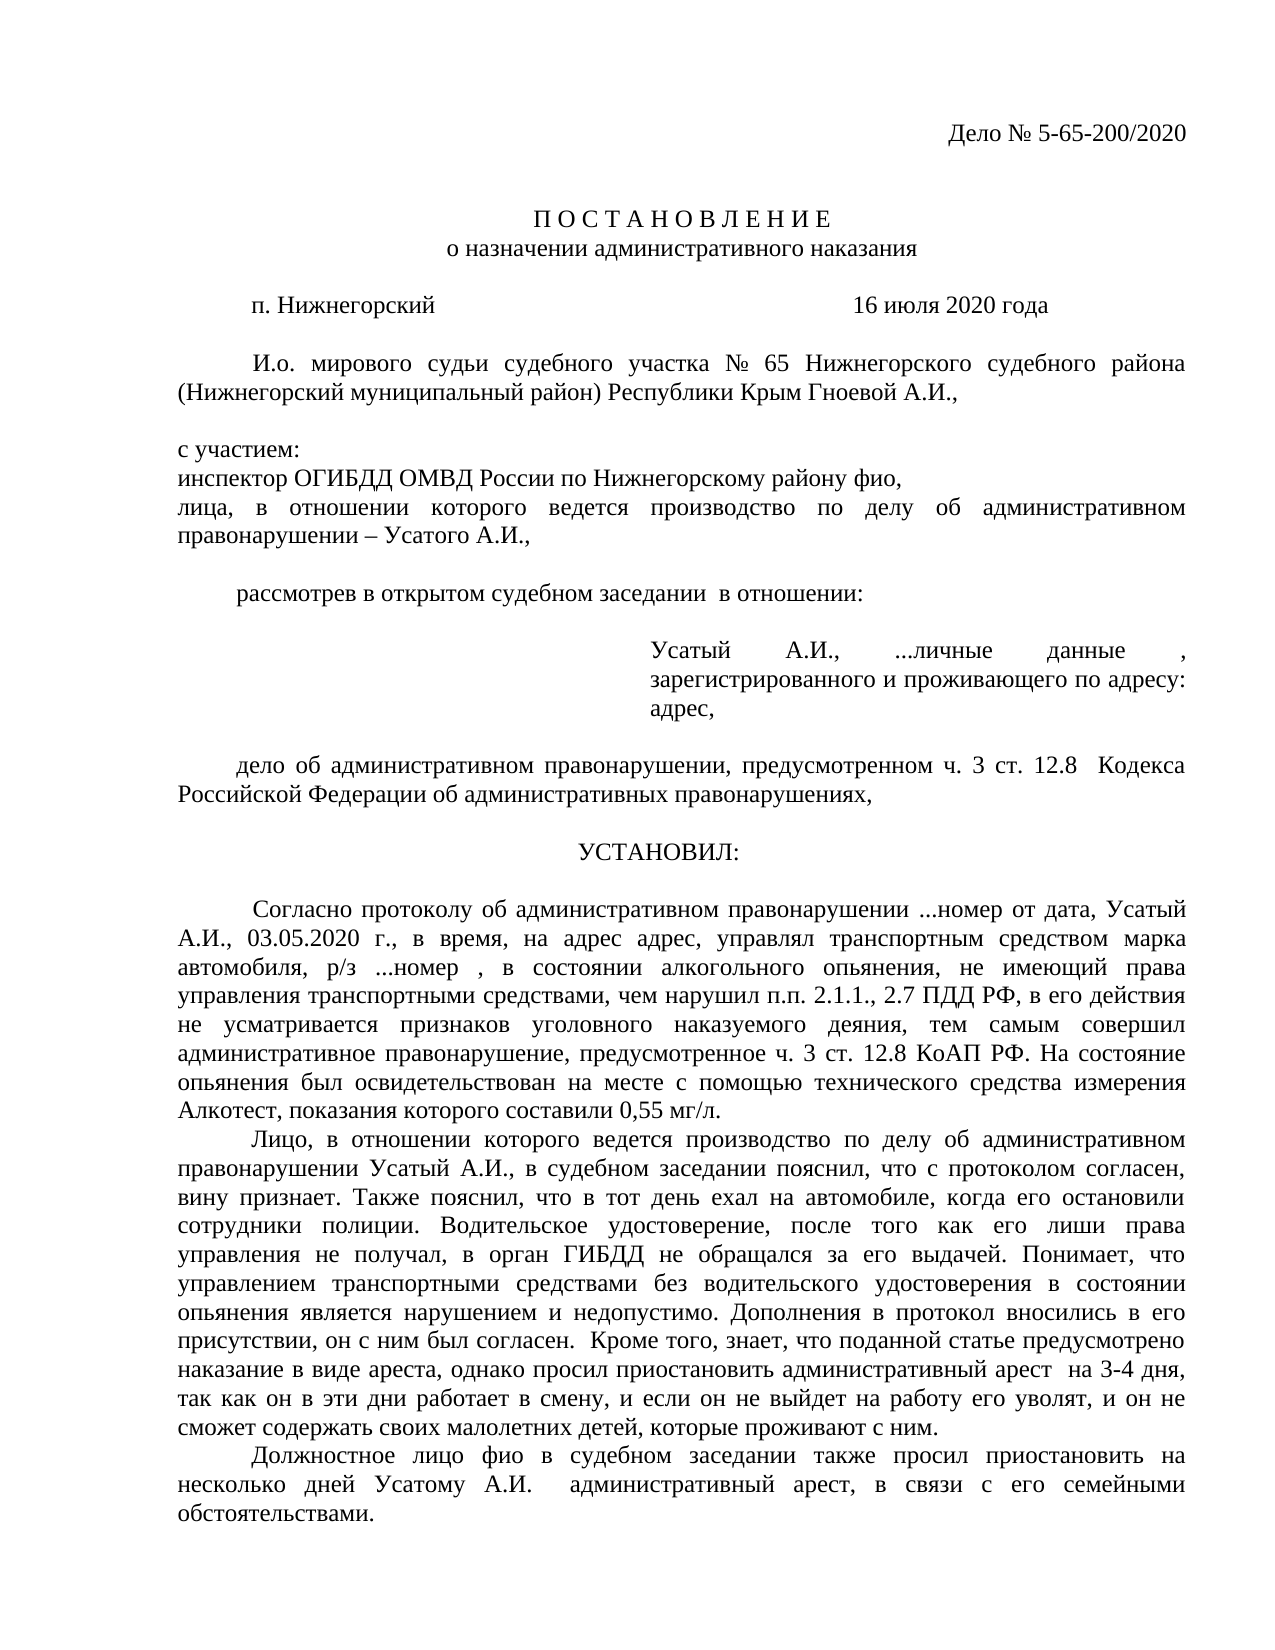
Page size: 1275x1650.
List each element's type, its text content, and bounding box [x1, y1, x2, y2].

text Должностное лицо фио в судебном заседании также просил приостановить на несколько дней Усатому А.И. административный арест, в связи с его семейными обстоятельствами. [177, 1441, 1186, 1527]
text Согласно протоколу об административном правонарушении ...номер от дата, Усатый А.И., 03.05.2020 г., в время, на адрес адрес, управлял транспортным средством марка автомобиля, р/з ...номер , в состоянии алкогольного опьянения, не имеющий права управления транспортными средствами, чем нарушил п.п. 2.1.1., 2.7 ПДД РФ, в его действия не усматривается признаков уголовного наказуемого деяния, тем самым совершил административное правонарушение, предусмотренное ч. 3 ст. 12.8 КоАП РФ. На состояние опьянения был освидетельствован на месте с помощью технического средства измерения Алкотест, показания которого составили 0,55 мг/л. [177, 894, 1186, 1124]
text лица, в отношении которого ведется производство по делу об административном правонарушении – Усатого А.И., [177, 492, 1186, 549]
text рассмотрев в открытом судебном заседании в отношении: [177, 578, 1186, 607]
subtitle Дело № 5-65-200/2020 [177, 118, 1186, 147]
text УСТАНОВИЛ: [177, 837, 1186, 866]
subtitle П О С Т А Н О В Л Е Н И Е [177, 204, 1186, 233]
text Лицо, в отношении которого ведется производство по делу об административном правонарушении Усатый А.И., в судебном заседании пояснил, что с протоколом согласен, вину признает. Также пояснил, что в тот день ехал на автомобиле, когда его остановили сотрудники полиции. Водительское удостоверение, после того как его лиши права управления не получал, в орган ГИБДД не обращался за его выдачей. Понимает, что управлением транспортными средствами без водительского удостоверения в состоянии опьянения является нарушением и недопустимо. Дополнения в протокол вносились в его присутствии, он с ним был согласен. Кроме того, знает, что поданной статье предусмотрено наказание в виде ареста, однако просил приостановить административный арест на 3-4 дня, так как он в эти дни работает в смену, и если он не выйдет на работу его уволят, и он не сможет содержать своих малолетних детей, которые проживают с ним. [177, 1124, 1186, 1441]
text п. Нижнегорский 16 июля 2020 года [177, 291, 1186, 348]
text Усатый А.И., ...личные данные , зарегистрированного и проживающего по адресу: адрес, [650, 636, 1186, 722]
text И.о. мирового судьи судебного участка № 65 Нижнегорского судебного района (Нижнегорский муниципальный район) Республики Крым Гноевой А.И., [177, 348, 1186, 406]
text инспектор ОГИБДД ОМВД России по Нижнегорскому району фио, [177, 463, 1186, 492]
text дело об административном правонарушении, предусмотренном ч. 3 ст. 12.8 Кодекса Российской Федерации об административных правонарушениях, [177, 751, 1186, 808]
text о назначении административного наказания [177, 233, 1186, 262]
text с участием: [177, 434, 1186, 463]
